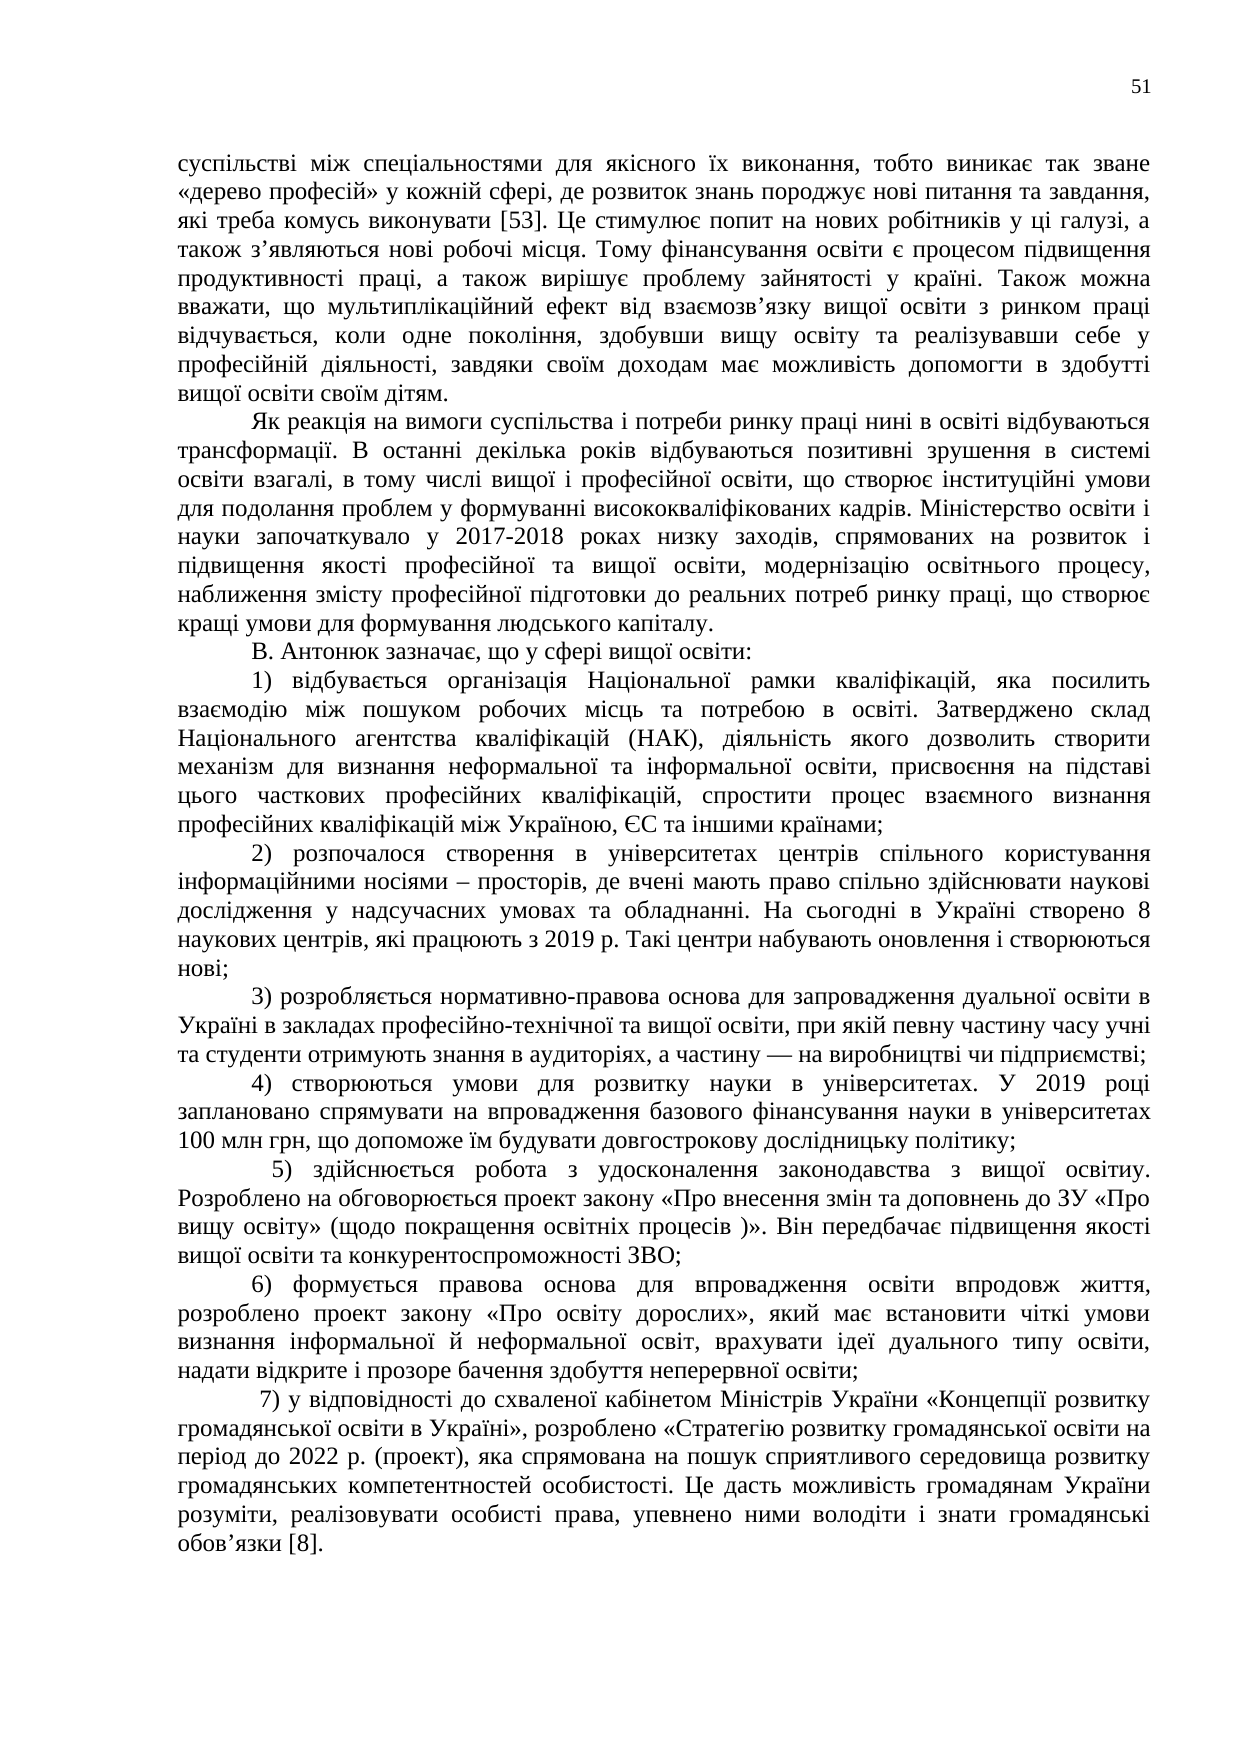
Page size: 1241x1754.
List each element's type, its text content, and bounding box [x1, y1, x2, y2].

text 4) створюються умови для розвитку науки в університетах. У 2019 році заплановано спрямувати на впровадження базового фінансування науки в університетах 100 млн грн, що допоможе їм будувати довгострокову дослідницьку політику; [177, 1068, 1152, 1154]
text 3) розробляється нормативно-правова основа для запровадження дуальної освіти в Україні в закладах професійно-технічної та вищої освіти, при якій певну частину часу учні та студенти отримують знання в аудиторіях, а частину — на виробництві чи підприємстві; [177, 981, 1152, 1068]
text В. Антонюк зазначає, що у сфері вищої освіти: [177, 636, 1152, 665]
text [177, 148, 1152, 406]
text Як реакція на вимоги суспільства і потреби ринку праці нині в освіті відбуваються трансформації. В останні декілька років відбуваються позитивні зрушення в системі освіти взагалі, в тому числі вищої і професійної освіти, що створює інституційні умови для подолання проблем у формуванні висококваліфікованих кадрів. Міністерство освіти і науки започаткувало у 2017-2018 роках низку заходів, спрямованих на розвиток і підвищення якості професійної та вищої освіти, модернізацію освітнього процесу, наближення змісту професійної підготовки до реальних потреб ринку праці, що створює кращі умови для формування людського капіталу. [177, 406, 1152, 636]
text 1) відбувається організація Національної рамки кваліфікацій, яка посилить взаємодію між пошуком робочих місць та потребою в освіті. Затверджено склад Національного агентства кваліфікацій (НАК), діяльність якого дозволить створити механізм для визнання неформальної та інформальної освіти, присвоєння на підставі цього часткових професійних кваліфікацій, спростити процес взаємного визнання професійних кваліфікацій між Україною, ЄС та іншими країнами; [177, 665, 1152, 838]
text 2) розпочалося створення в університетах центрів спільного користування інформаційними носіями – просторів, де вчені мають право спільно здійснювати наукові дослідження у надсучасних умовах та обладнанні. На сьогодні в Україні створено 8 наукових центрів, які працюють з 2019 р. Такі центри набувають оновлення і створюються нові; [177, 838, 1152, 981]
text 6) формується правова основа для впровадження освіти впродовж життя, розроблено проект закону «Про освіту дорослих», який має встановити чіткі умови визнання інформальної й неформальної освіт, врахувати ідеї дуального типу освіти, надати відкрите і прозоре бачення здобуття неперервної освіти; [177, 1269, 1152, 1384]
text 7) у відповідності до схваленої кабінетом Міністрів України «Концепції розвитку громадянської освіти в Україні», розроблено «Стратегію розвитку громадянської освіти на період до 2022 р. (проект), яка спрямована на пошук сприятливого середовища розвитку громадянських компетентностей особистості. Це дасть можливість громадянам України розуміти, реалізовувати особисті права, упевнено ними володіти і знати громадянські обов’язки [8]. [177, 1384, 1152, 1556]
text 5) здійснюється робота з удосконалення законодавства з вищої освітиу. Розроблено на обговорюється проект закону «Про внесення змін та доповнень до ЗУ «Про вищу освіту» (щодо покращення освітніх процесів )». Він передбачає підвищення якості вищої освіти та конкурентоспроможності ЗВО; [177, 1154, 1152, 1269]
